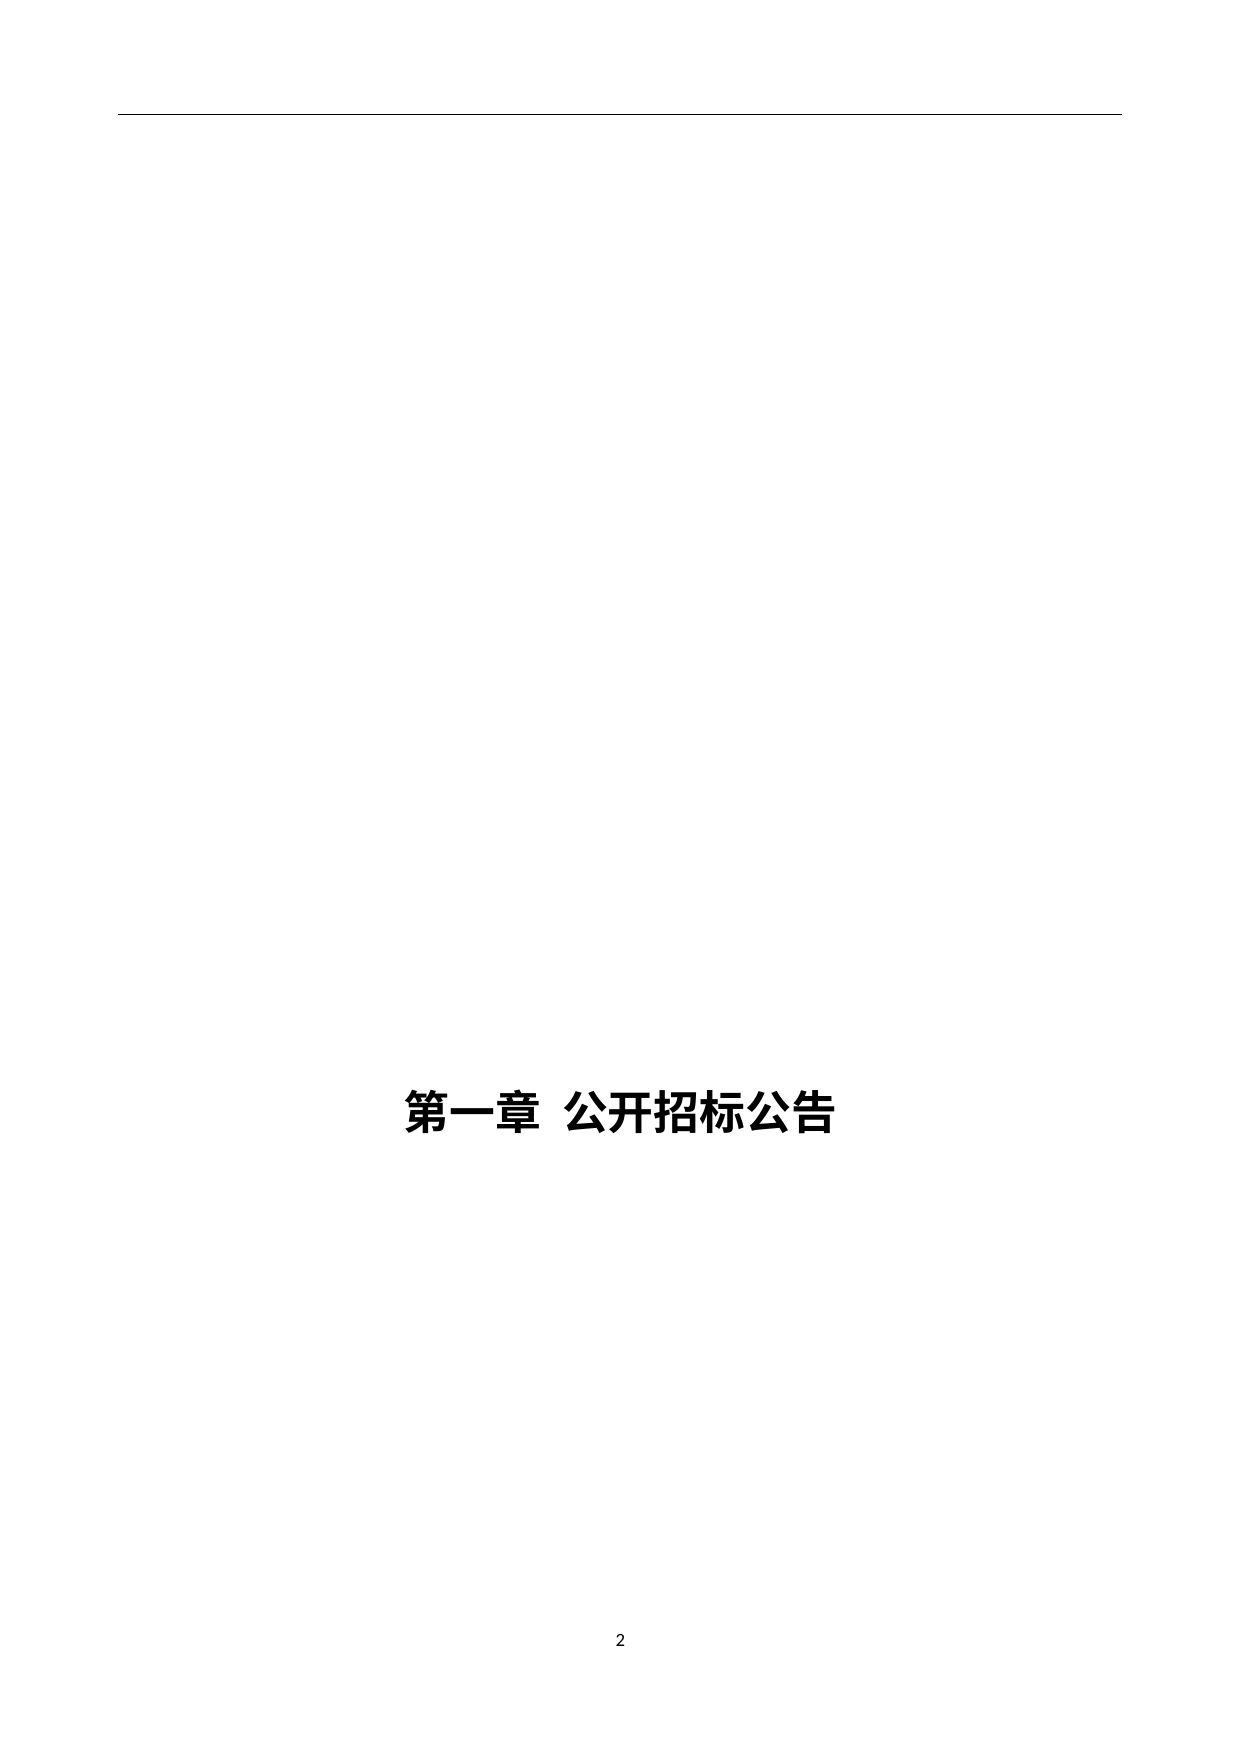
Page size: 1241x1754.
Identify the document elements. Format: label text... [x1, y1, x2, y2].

title 第一章 公开招标公告 [118, 1060, 1122, 1158]
